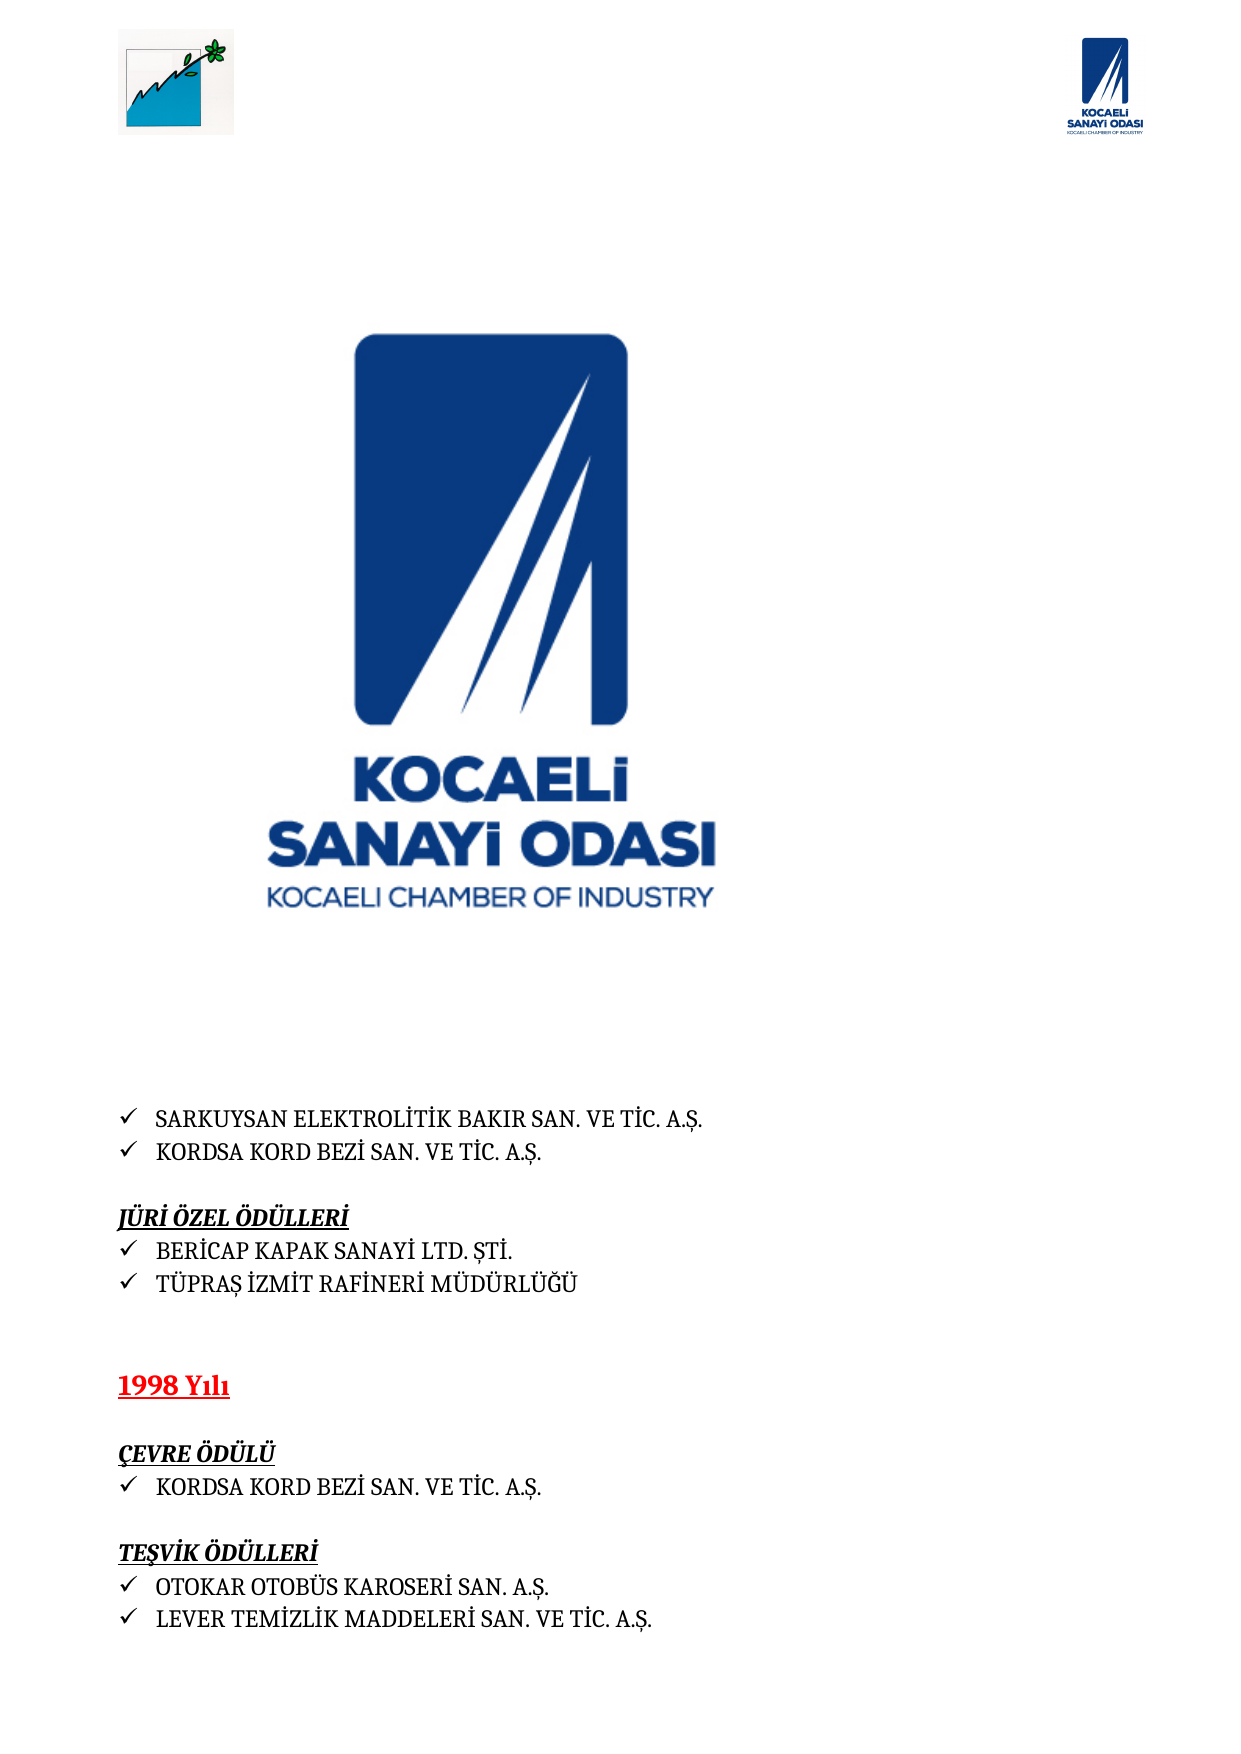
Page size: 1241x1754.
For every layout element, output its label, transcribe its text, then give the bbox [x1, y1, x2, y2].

text JÜRİ ÖZEL ÖDÜLLERİ [118, 1204, 1240, 1232]
list KORDSA KORD BEZİ SAN. VE TİC. A.Ş. [118, 1473, 1240, 1502]
list TÜPRAŞ İZMİT RAFİNERİ MÜDÜRLÜĞÜ [118, 1270, 1240, 1298]
text 1998 Yılı [118, 1369, 1240, 1402]
list SARKUYSAN ELEKTROLİTİK BAKIR SAN. VE TİC. A.Ş. [118, 1104, 1240, 1133]
picture [118, 29, 865, 1105]
list KORDSA KORD BEZİ SAN. VE TİC. A.Ş. [118, 1138, 1240, 1166]
text TEŞVİK ÖDÜLLERİ [118, 1539, 1240, 1568]
list BERİCAP KAPAK SANAYİ LTD. ŞTİ. [118, 1237, 1240, 1265]
list LEVER TEMİZLİK MADDELERİ SAN. VE TİC. A.Ş. [118, 1605, 1240, 1634]
text ÇEVRE ÖDÜLÜ [118, 1440, 1240, 1469]
picture [1062, 35, 1149, 136]
list OTOKAR OTOBÜS KAROSERİ SAN. A.Ş. [118, 1572, 1240, 1601]
